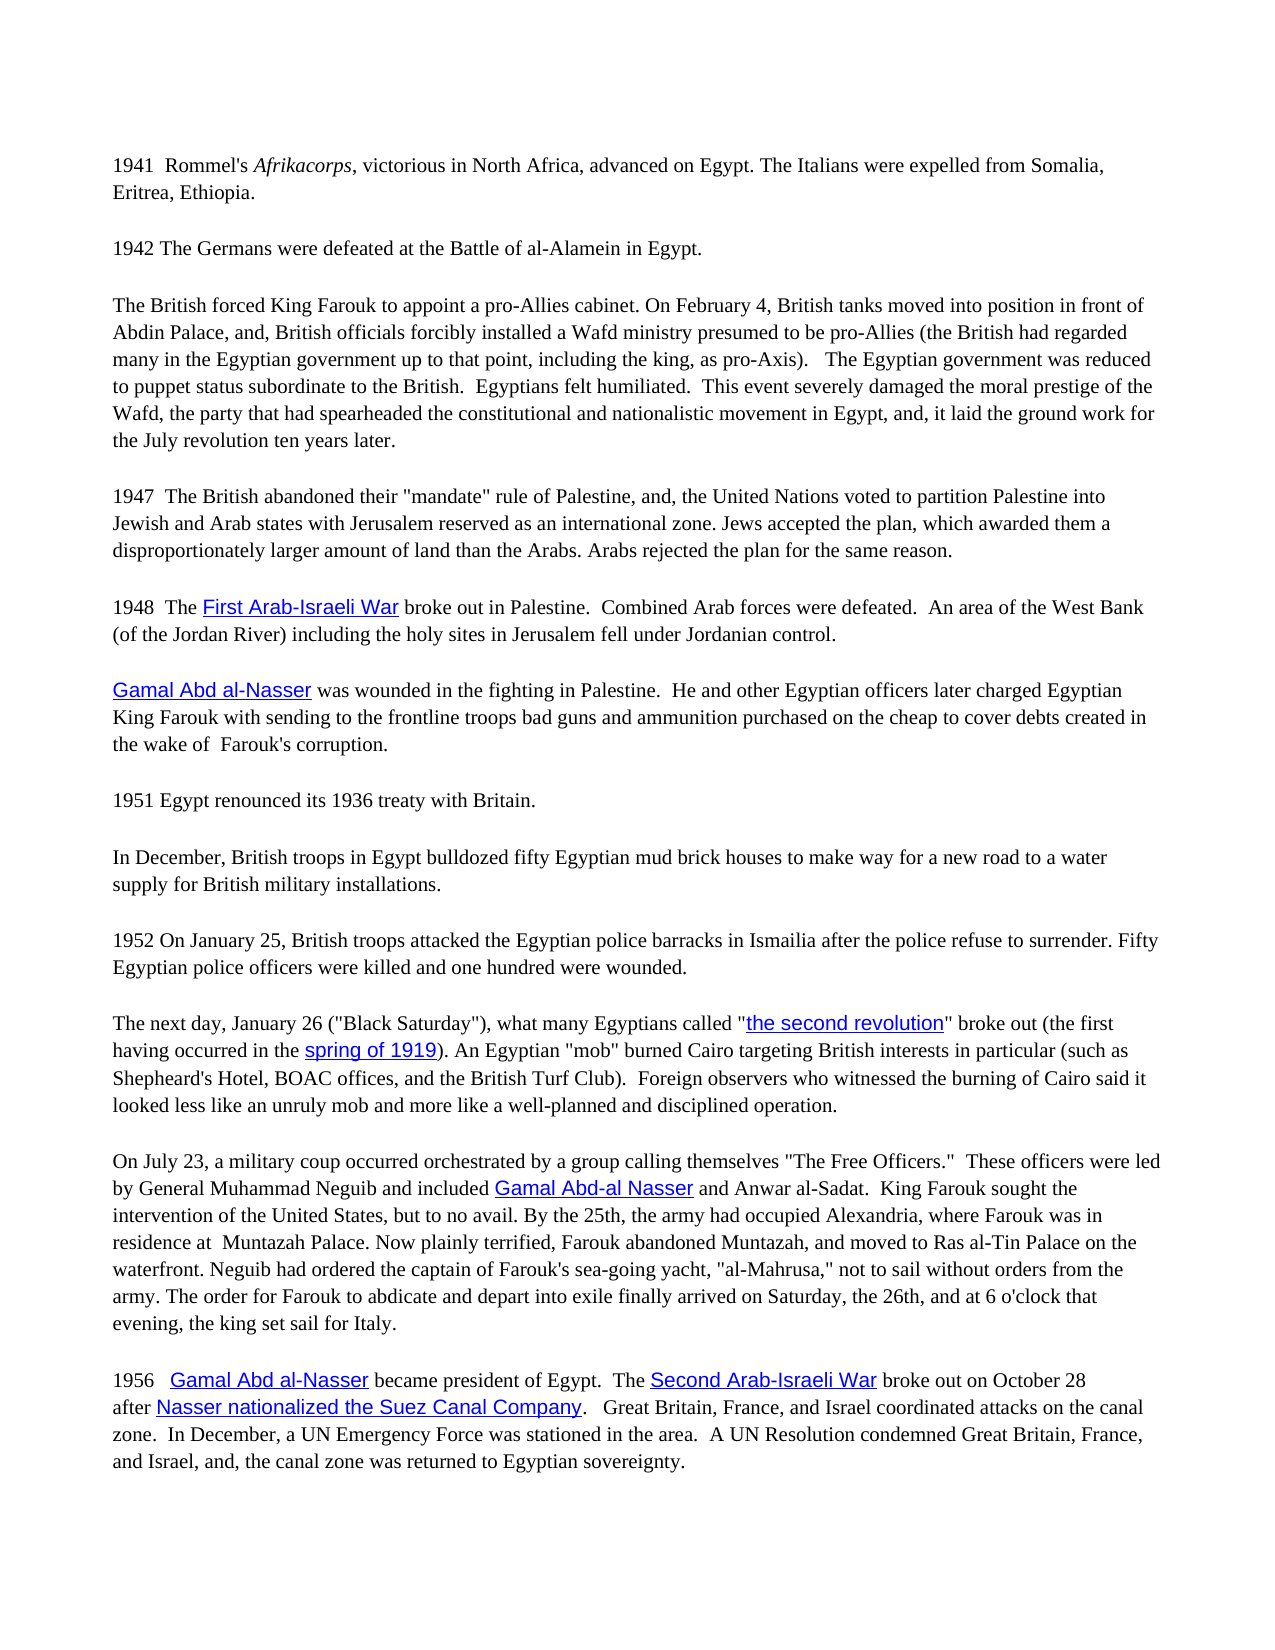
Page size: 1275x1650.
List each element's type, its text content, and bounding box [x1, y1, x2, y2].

text 1956 Gamal Abd al-Nasser became president of Egypt. The Second Arab-Israeli War broke out on October 28 after Nasser nationalized the Suez Canal Company. Great Britain, France, and Israel coordinated attacks on the canal zone. In December, a UN Emergency Force was stationed in the area. A UN Resolution condemned Great Britain, France, and Israel, and, the canal zone was returned to Egyptian sovereignty. [112, 1364, 1162, 1473]
text Gamal Abd al-Nasser was wounded in the fighting in Palestine. He and other Egyptian officers later charged Egyptian King Farouk with sending to the frontline troops bad guns and ammunition purchased on the cheap to cover debts created in the wake of Farouk's corruption. [112, 675, 1162, 756]
text The British forced King Farouk to appoint a pro-Allies cabinet. On February 4, British tanks moved into position in front of Abdin Palace, and, British officials forcibly installed a Wafd ministry presumed to be pro-Allies (the British had regarded many in the Egyptian government up to that point, including the king, as pro-Axis). The Egyptian government was reduced to puppet status subordinate to the British. Egyptians felt humiliated. This event severely damaged the moral prestige of the Wafd, the party that had spearheaded the constitutional and nationalistic movement in Egypt, and, it laid the ground work for the July revolution ten years later. [112, 289, 1162, 452]
text 1941 Rommel's Afrikacorps, victorious in North Africa, advanced on Egypt. The Italians were expelled from Somalia, Eritrea, Ethiopia. [112, 150, 1162, 204]
text On July 23, a military coup occurred orchestrated by a group calling themselves "The Free Officers." These officers were led by General Muhammad Neguib and included Gamal Abd-al Nasser and Anwar al-Sadat. King Farouk sought the intervention of the United States, but to no avail. By the 25th, the army had occupied Alexandria, where Farouk was in residence at Muntazah Palace. Now plainly terrified, Farouk abandoned Muntazah, and moved to Ras al-Tin Palace on the waterfront. Neguib had ordered the captain of Farouk's sea-going yacht, "al-Mahrusa," not to sail without orders from the army. The order for Farouk to abdicate and depart into exile finally arrived on Saturday, the 26th, and at 6 o'clock that evening, the king set sail for Italy. [112, 1146, 1162, 1335]
text 1942 The Germans were defeated at the Battle of al-Alamein in Egypt. [112, 233, 1162, 260]
text 1952 On January 25, British troops attacked the Egyptian police barracks in Ismailia after the police refuse to surrender. Fifty Egyptian police officers were killed and one hundred were wounded. [112, 925, 1162, 979]
text 1947 The British abandoned their "mandate" rule of Palestine, and, the United Nations voted to partition Palestine into Jewish and Arab states with Jerusalem reserved as an international zone. Jews accepted the plan, which awarded them a disproportionately larger amount of land than the Arabs. Arabs rejected the plan for the same reason. [112, 481, 1162, 562]
text In December, British troops in Egypt bulldozed fifty Egyptian mud brick houses to make way for a new road to a water supply for British military installations. [112, 842, 1162, 896]
text 1948 The First Arab-Israeli War broke out in Palestine. Combined Arab forces were defeated. An area of the West Bank (of the Jordan River) including the holy sites in Jerusalem fell under Jordanian control. [112, 592, 1162, 646]
text 1951 Egypt renounced its 1936 treaty with Britain. [112, 785, 1162, 812]
text The next day, January 26 ("Black Saturday"), what many Egyptians called "the second revolution" broke out (the first having occurred in the spring of 1919). An Egyptian "mob" burned Cairo targeting British interests in particular (such as Shepheard's Hotel, BOAC offices, and the British Turf Club). Foreign observers who witnessed the burning of Cairo said it looked less like an unruly mob and more like a well-planned and disciplined operation. [112, 1008, 1162, 1117]
